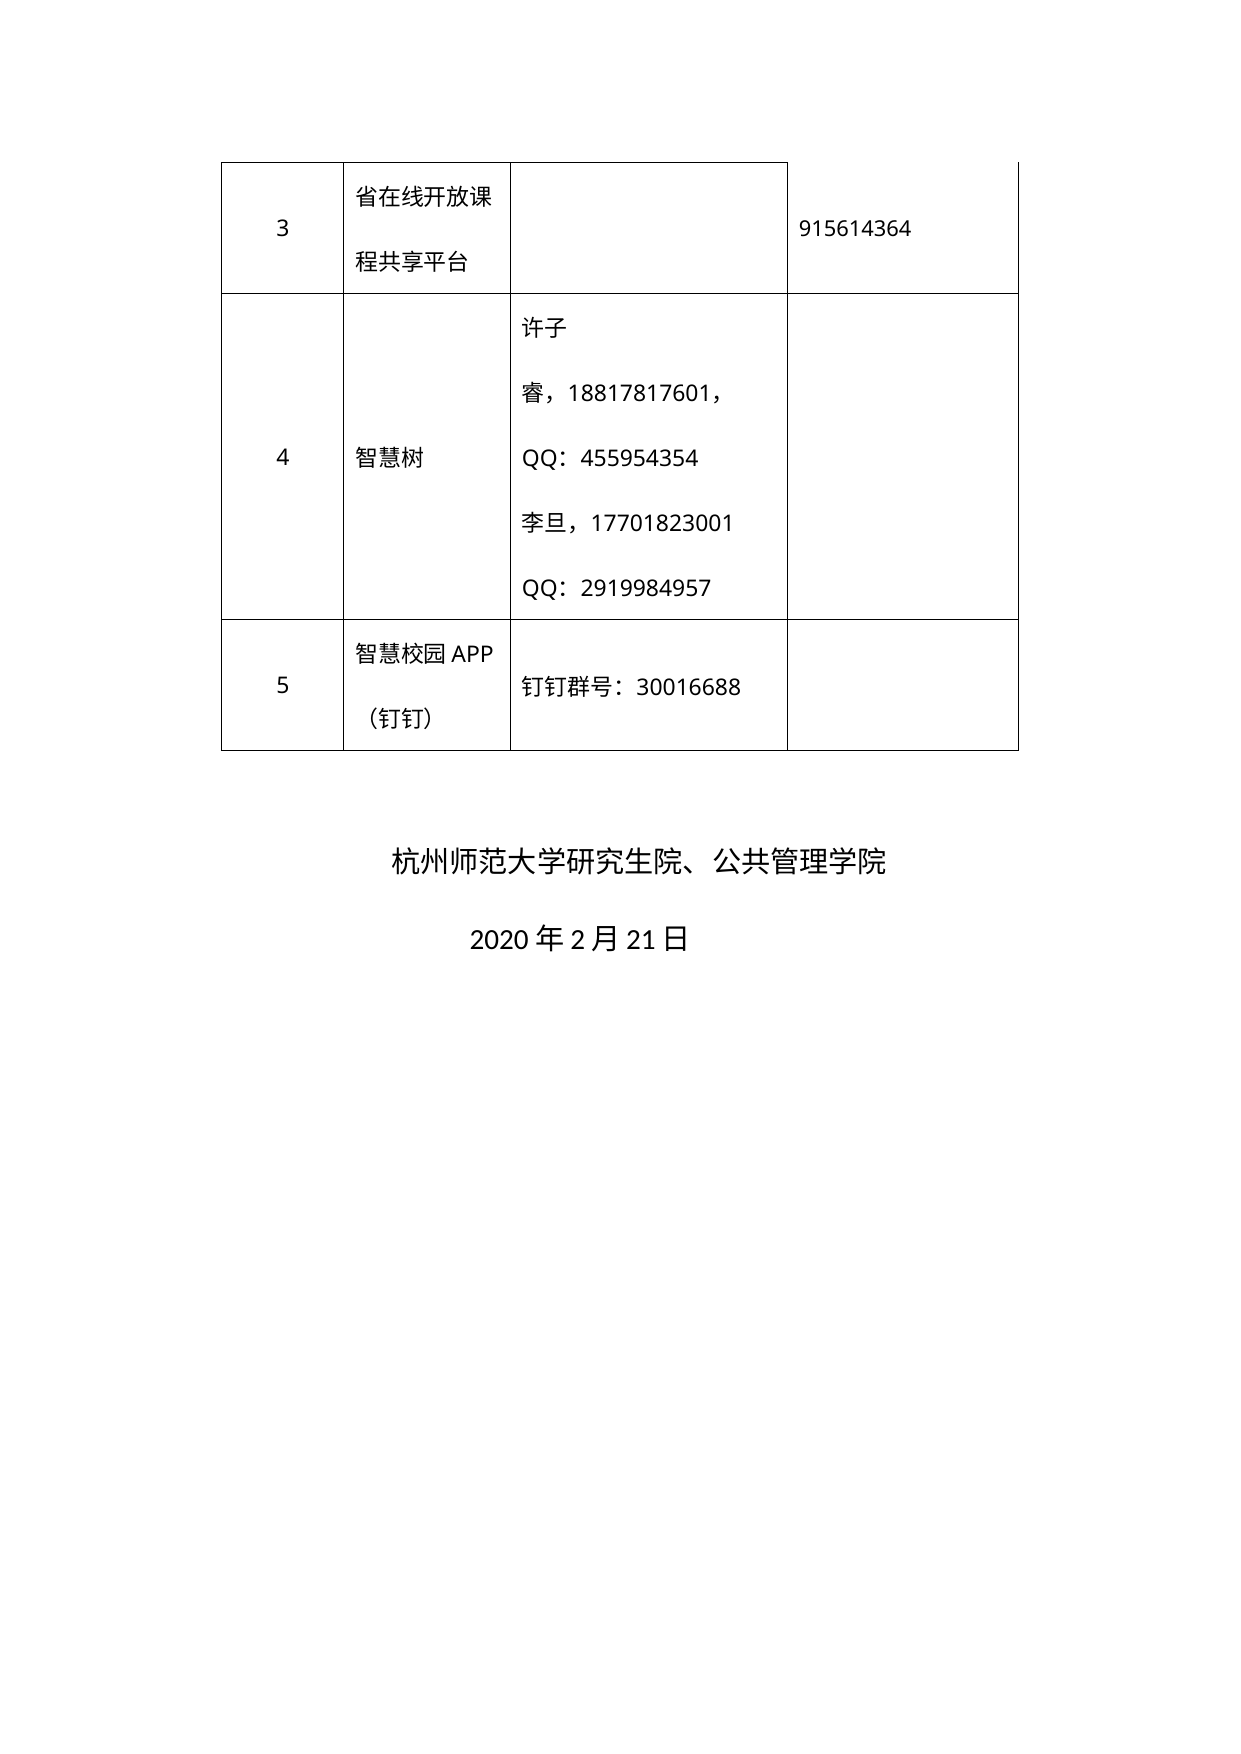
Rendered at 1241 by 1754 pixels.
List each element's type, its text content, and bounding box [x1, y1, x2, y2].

table_cell 钉钉群号：30016688 [511, 620, 787, 750]
table_cell 4 [222, 294, 343, 619]
table_cell 省在线开放课程共享平台 [344, 163, 510, 293]
table_cell 3 [222, 163, 343, 293]
table_cell 智慧校园APP （钉钉） [344, 620, 510, 750]
table_cell 智慧树 [344, 294, 510, 619]
table_cell 许子睿，18817817601， QQ：455954354 李旦，17701823001 QQ：2919984957 [511, 294, 787, 619]
table_cell 5 [222, 620, 343, 750]
table_cell [788, 620, 1018, 750]
table_cell 915614364 [788, 162, 1018, 293]
table_cell [511, 163, 787, 293]
text 杭州师范大学研究生院、公共管理学院 [187, 827, 1053, 892]
text 2020年2月21日 [187, 904, 1053, 969]
table_cell [788, 294, 1018, 619]
